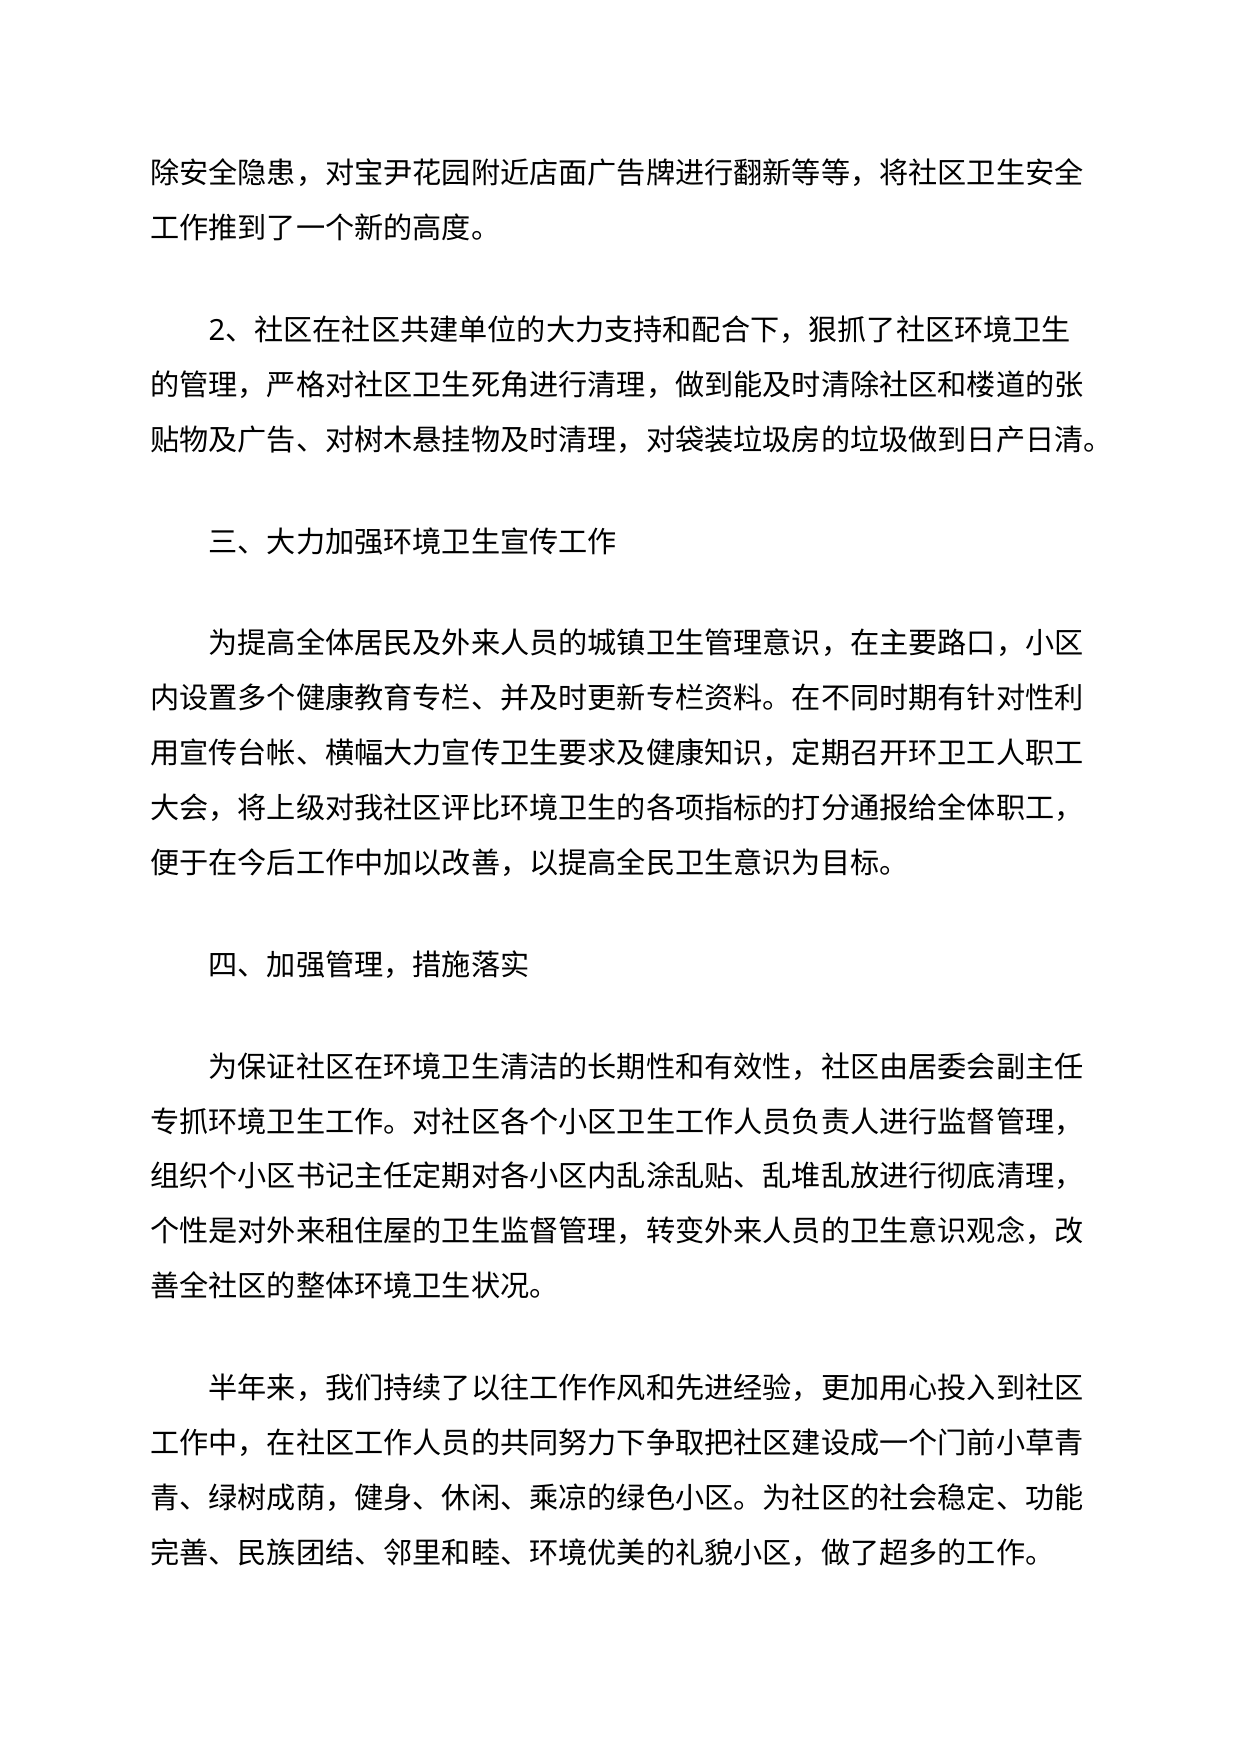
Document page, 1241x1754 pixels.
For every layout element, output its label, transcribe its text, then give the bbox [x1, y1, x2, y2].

text 半年来，我们持续了以往工作作风和先进经验，更加用心投入到社区工作中，在社区工作人员的共同努力下争取把社区建设成一个门前小草青青、绿树成荫，健身、休闲、乘凉的绿色小区。为社区的社会稳定、功能完善、民族团结、邻里和睦、环境优美的礼貌小区，做了超多的工作。 [150, 1364, 1090, 1572]
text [150, 150, 1090, 247]
text 三、大力加强环境卫生宣传工作 [150, 518, 1090, 561]
text 四、加强管理，措施落实 [150, 941, 1090, 984]
text 为提高全体居民及外来人员的城镇卫生管理意识，在主要路口，小区内设置多个健康教育专栏、并及时更新专栏资料。在不同时期有针对性利用宣传台帐、横幅大力宣传卫生要求及健康知识，定期召开环卫工人职工大会，将上级对我社区评比环境卫生的各项指标的打分通报给全体职工，便于在今后工作中加以改善，以提高全民卫生意识为目标。 [150, 620, 1090, 882]
text 2、社区在社区共建单位的大力支持和配合下，狠抓了社区环境卫生的管理，严格对社区卫生死角进行清理，做到能及时清除社区和楼道的张贴物及广告、对树木悬挂物及时清理，对袋装垃圾房的垃圾做到日产日清。 [150, 307, 1090, 459]
text 为保证社区在环境卫生清洁的长期性和有效性，社区由居委会副主任专抓环境卫生工作。对社区各个小区卫生工作人员负责人进行监督管理，组织个小区书记主任定期对各小区内乱涂乱贴、乱堆乱放进行彻底清理，个性是对外来租住屋的卫生监督管理，转变外来人员的卫生意识观念，改善全社区的整体环境卫生状况。 [150, 1043, 1090, 1305]
